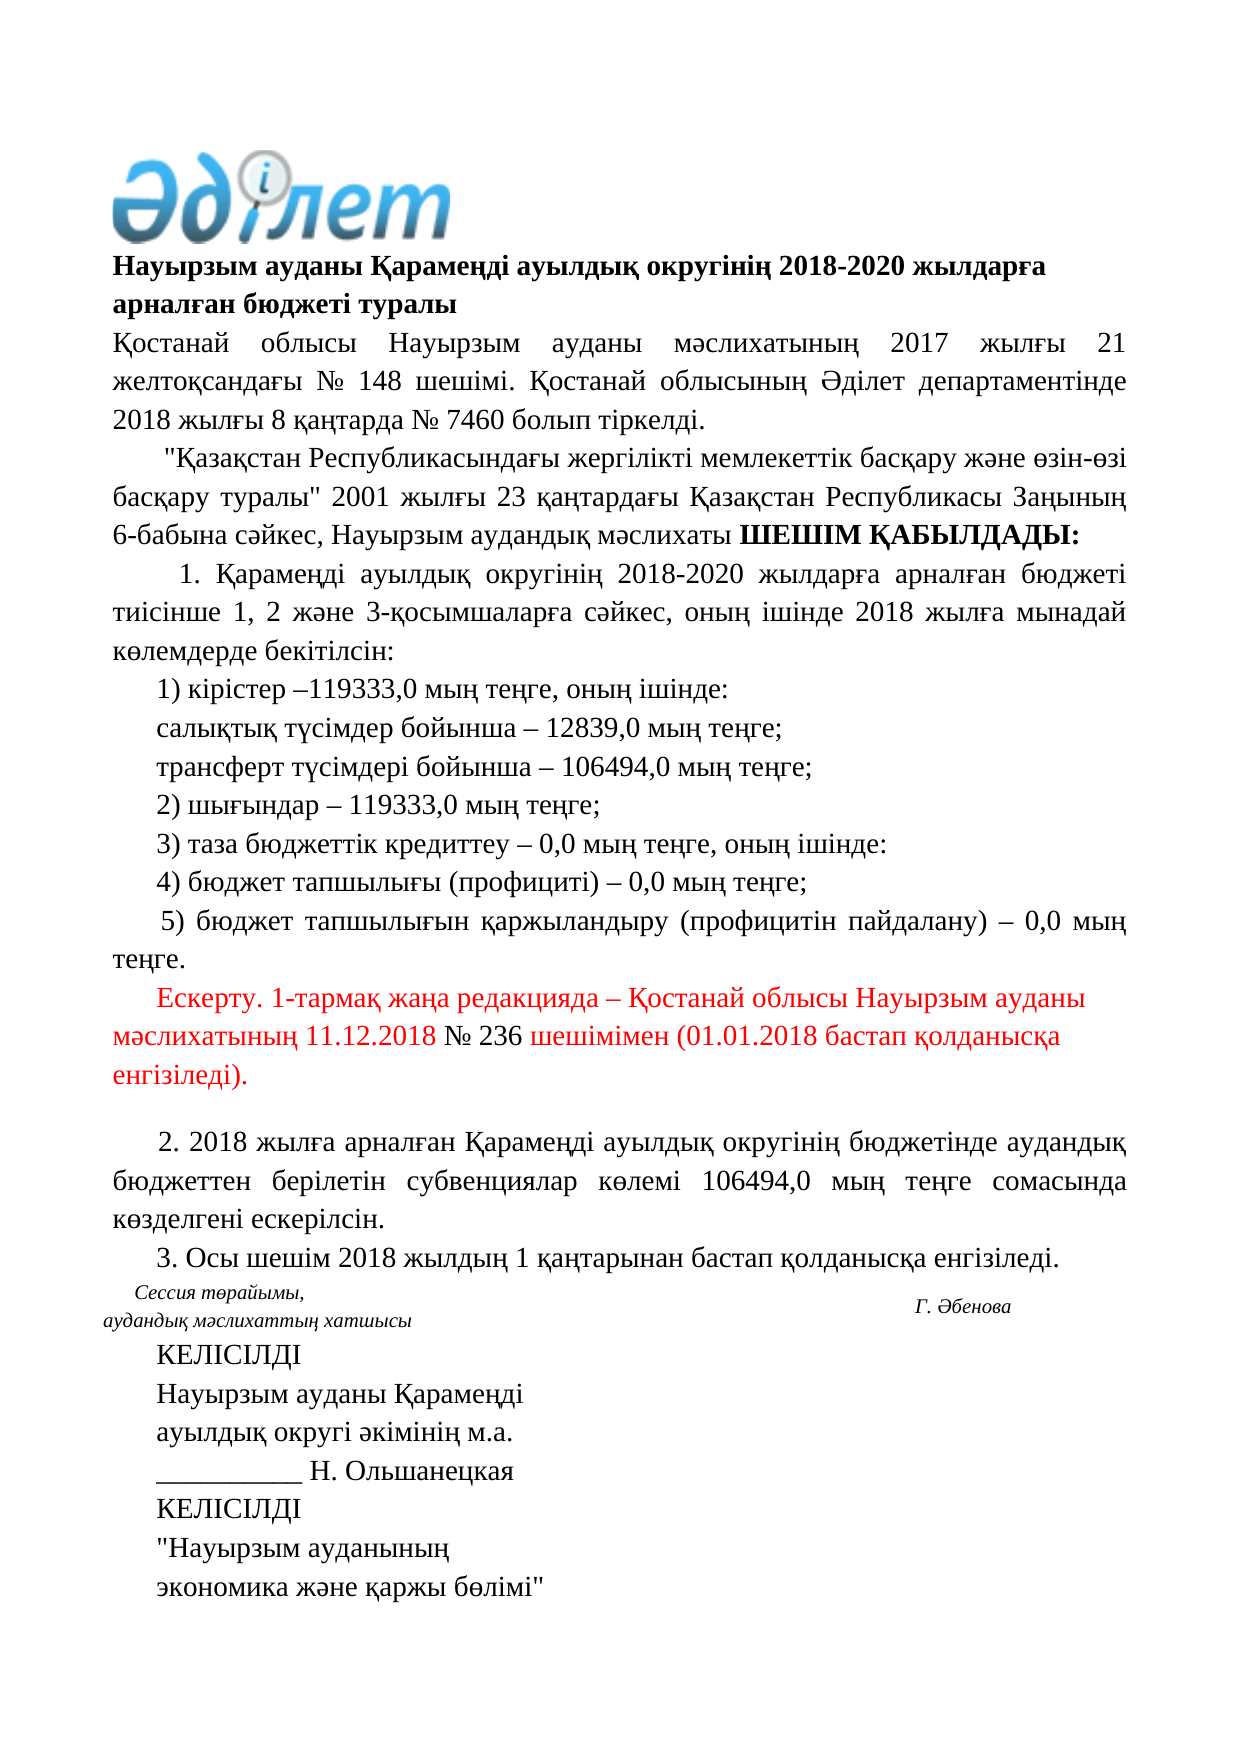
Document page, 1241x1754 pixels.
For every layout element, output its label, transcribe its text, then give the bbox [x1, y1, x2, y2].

text КЕЛІСІЛДІ [112, 1492, 1128, 1525]
text "Қазақстан Республикасындағы жергілікті мемлекеттік басқару және өзін-өзі басқару туралы" 2001 жылғы 23 қаңтардағы Қазақстан Республикасы Заңының 6-бабына сәйкес, Науырзым аудандық мәслихаты ШЕШІМ ҚАБЫЛДАДЫ: [112, 440, 1128, 551]
text КЕЛІСІЛДІ [112, 1337, 1128, 1371]
text экономика және қаржы бөлімі" [112, 1569, 1128, 1602]
table_header Г. Әбенова [913, 1279, 1240, 1337]
table_header Сессия төрайымы, аудандық мәслихаттың хатшысы [101, 1279, 913, 1337]
text 2) шығындар – 119333,0 мың теңге; [112, 787, 1128, 821]
text Науырзым ауданы Қарамеңді ауылдық округінің 2018-2020 жылдарға арналған бюджеті туралы [112, 248, 1128, 320]
text 2. 2018 жылға арналған Қарамеңді ауылдық округінің бюджетінде аудандық бюджеттен берілетін субвенциялар көлемі 106494,0 мың теңге сомасында көзделгені ескерілсін. [112, 1124, 1128, 1235]
text ауылдық округі әкімінің м.а. [112, 1414, 1128, 1448]
text 3. Осы шешім 2018 жылдың 1 қаңтарынан бастап қолданысқа енгізіледі. [112, 1240, 1128, 1274]
text Қостанай облысы Науырзым ауданы мәслихатының 2017 жылғы 21 желтоқсандағы № 148 шешімі. Қостанай облысының Әділет департаментінде 2018 жылғы 8 қаңтарда № 7460 болып тіркелді. [112, 325, 1128, 435]
text 5) бюджет тапшылығын қаржыландыру (профицитін пайдалану) – 0,0 мың теңге. [112, 903, 1128, 975]
text 4) бюджет тапшылығы (профициті) – 0,0 мың теңге; [112, 864, 1128, 898]
text Науырзым ауданы Қарамеңді [112, 1376, 1128, 1409]
text Ескерту. 1-тармақ жаңа редакцияда – Қостанай облысы Науырзым ауданы мәслихатының 11.12.2018 № 236 шешімімен (01.01.2018 бастап қолданысқа енгізіледі). [112, 980, 1128, 1121]
text __________ Н. Ольшанецкая [112, 1453, 1128, 1487]
text 1) кірістер –119333,0 мың теңге, оның iшiнде: [112, 672, 1128, 705]
text 3) таза бюджеттiк кредиттеу – 0,0 мың теңге, оның iшiнде: [112, 826, 1128, 859]
text 1. Қарамеңді ауылдық округінің 2018-2020 жылдарға арналған бюджеті тиісінше 1, 2 және 3-қосымшаларға сәйкес, оның ішінде 2018 жылға мынадай көлемдерде бекітілсін: [112, 556, 1128, 667]
picture [112, 150, 451, 244]
text трансферт түсімдері бойынша – 106494,0 мың теңге; [112, 749, 1128, 782]
text "Науырзым ауданының [112, 1530, 1128, 1564]
text салықтық түсімдер бойынша – 12839,0 мың теңге; [112, 710, 1128, 744]
